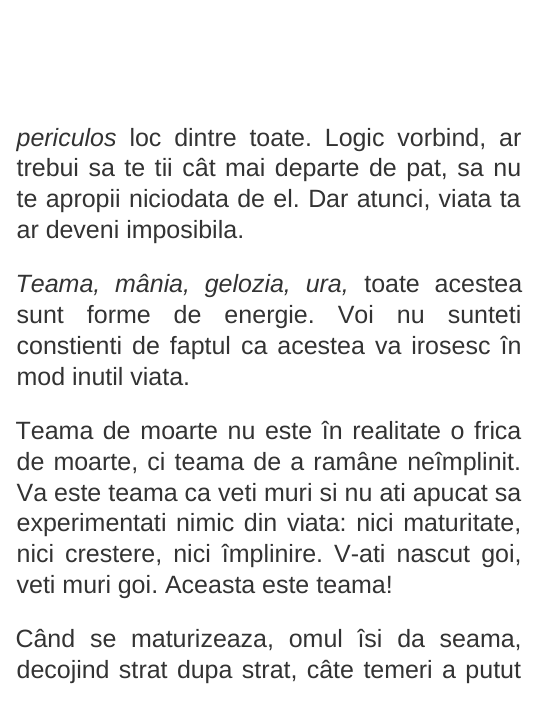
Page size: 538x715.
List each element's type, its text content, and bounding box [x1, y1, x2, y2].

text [15, 624, 522, 684]
text Teama de moarte nu este în realitate o frica de moarte, ci teama de a ramâne neîmplinit. Va este teama ca veti muri si nu ati apucat sa experimentati nimic din viata: nici maturitate, nici crestere, nici împlinire. V-ati nascut goi, veti muri goi. Aceasta este teama! [15, 416, 522, 598]
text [15, 123, 522, 244]
text Teama, mânia, gelozia, ura, toate acestea sunt forme de energie. Voi nu sunteti constienti de faptul ca acestea va irosesc în mod inutil viata. [15, 269, 522, 390]
